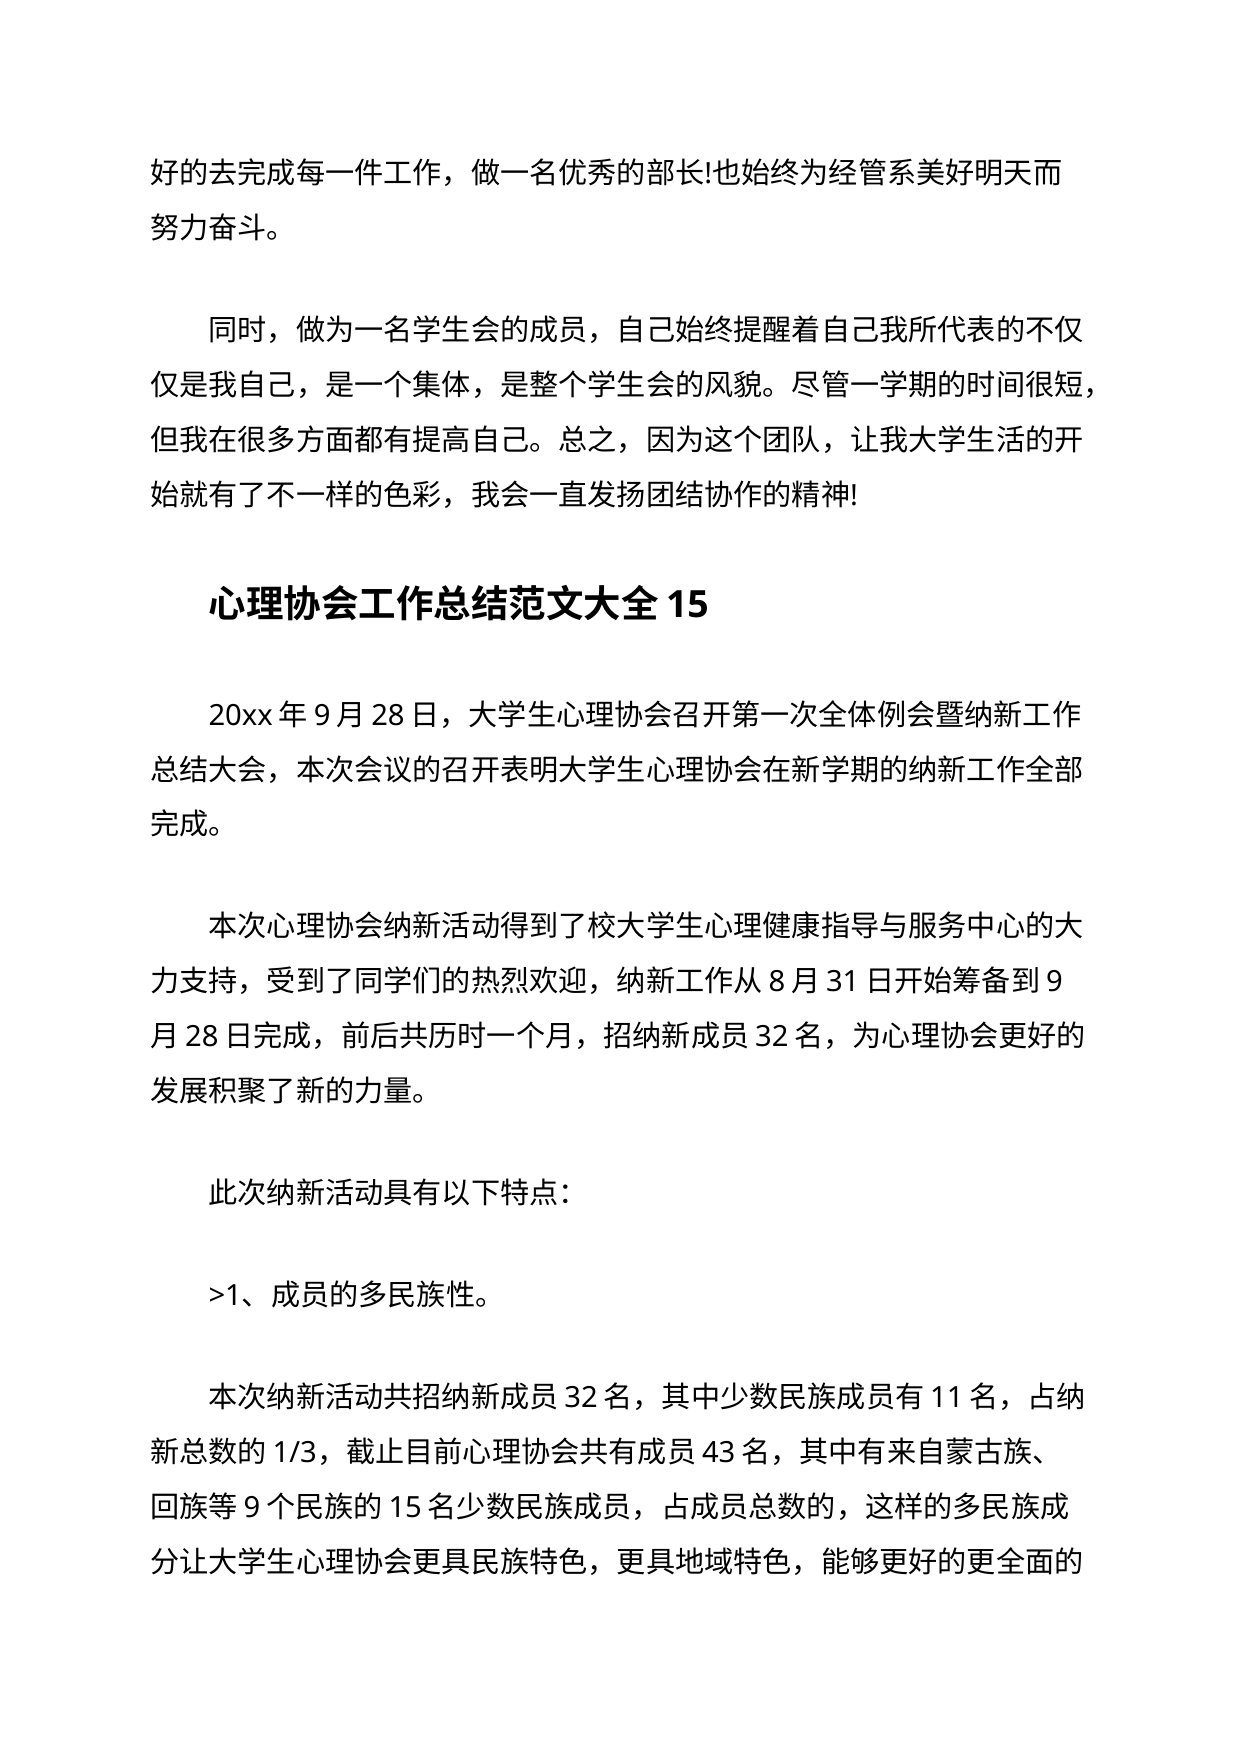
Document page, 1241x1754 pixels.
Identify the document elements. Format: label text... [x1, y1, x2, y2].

text 20xx年9月28日，大学生心理协会召开第一次全体例会暨纳新工作总结大会，本次会议的召开表明大学生心理协会在新学期的纳新工作全部完成。 [150, 691, 1090, 843]
text >1、成员的多民族性。 [150, 1271, 1090, 1313]
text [150, 1373, 1090, 1580]
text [150, 150, 1090, 247]
text 心理协会工作总结范文大全15 [150, 573, 1090, 628]
text 本次心理协会纳新活动得到了校大学生心理健康指导与服务中心的大力支持，受到了同学们的热烈欢迎，纳新工作从8月31日开始筹备到9月28日完成，前后共历时一个月，招纳新成员32名，为心理协会更好的发展积聚了新的力量。 [150, 903, 1090, 1110]
text 同时，做为一名学生会的成员，自己始终提醒着自己我所代表的不仅仅是我自己，是一个集体，是整个学生会的风貌。尽管一学期的时间很短，但我在很多方面都有提高自己。总之，因为这个团队，让我大学生活的开始就有了不一样的色彩，我会一直发扬团结协作的精神! [150, 307, 1090, 514]
text 此次纳新活动具有以下特点： [150, 1169, 1090, 1212]
